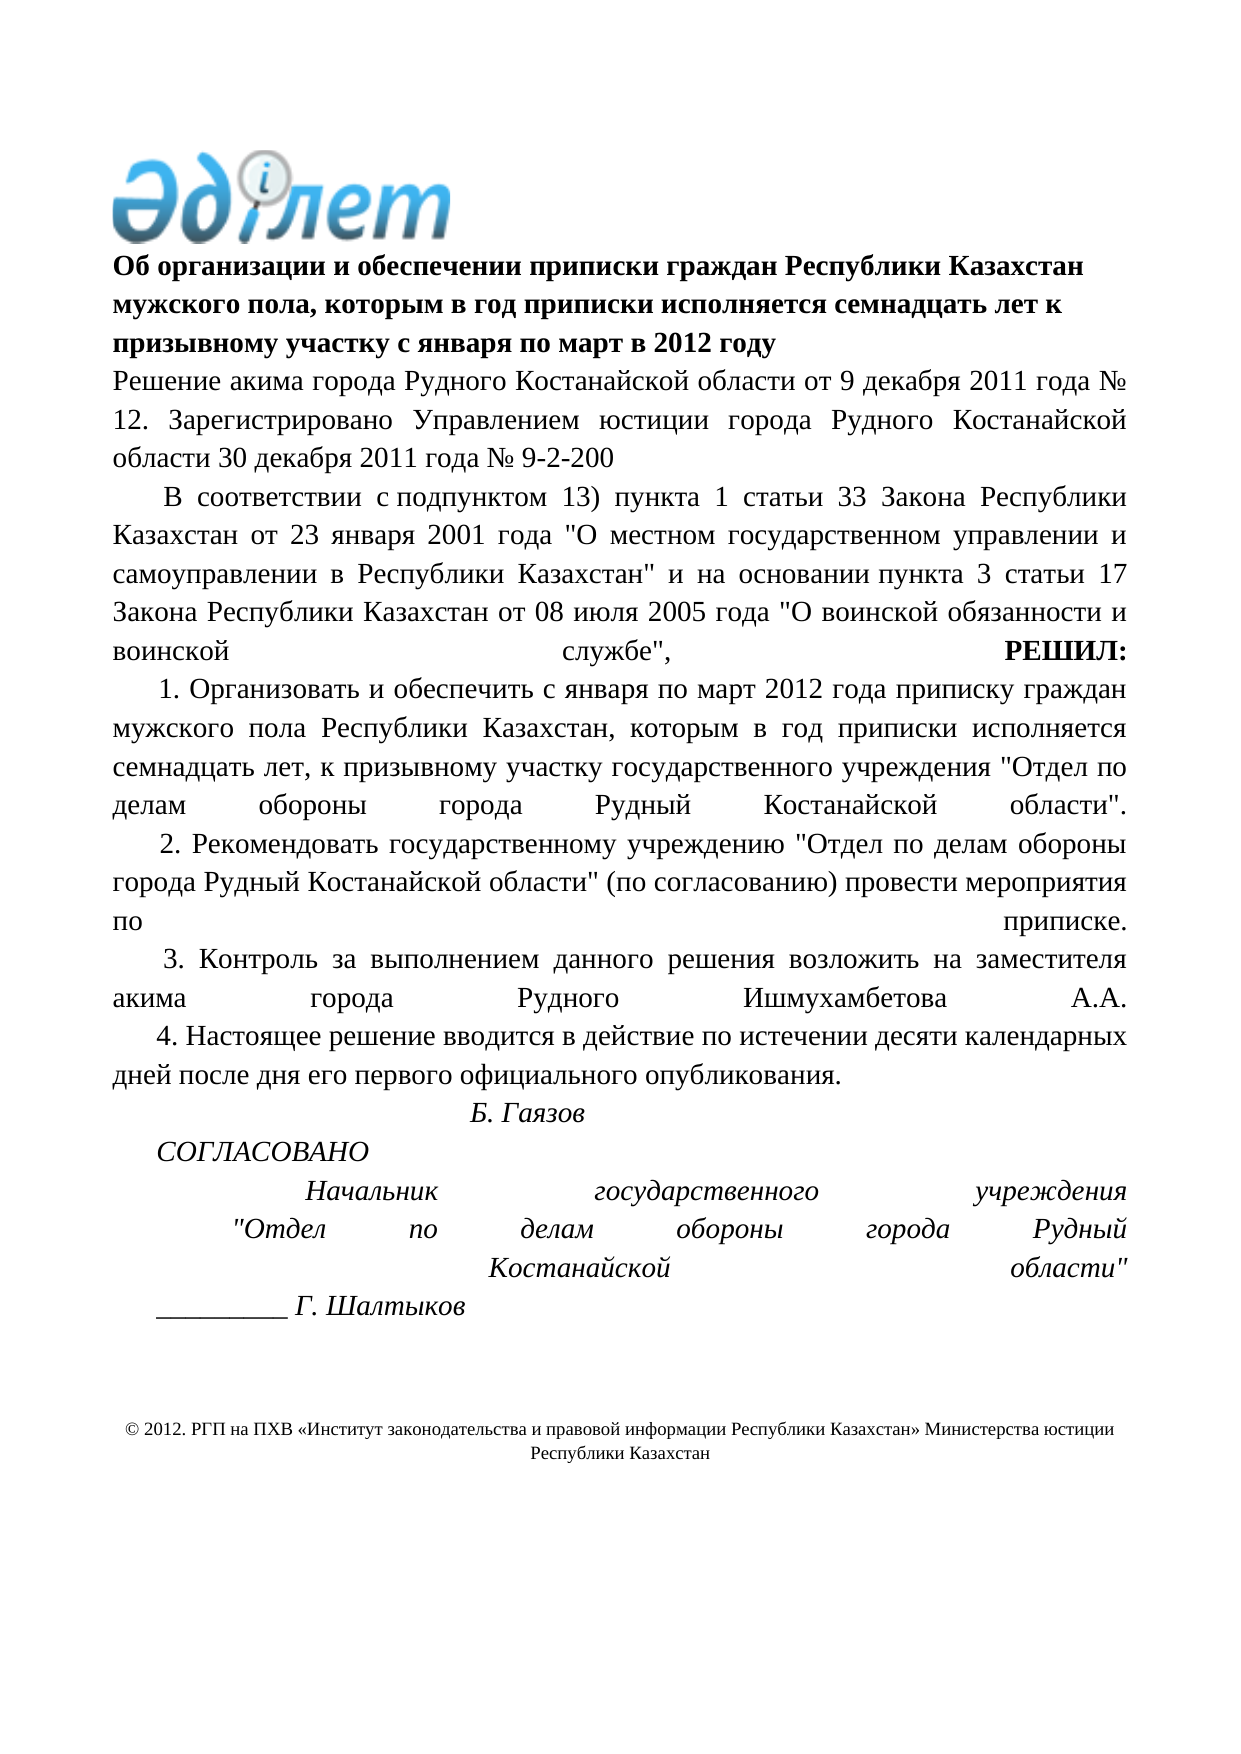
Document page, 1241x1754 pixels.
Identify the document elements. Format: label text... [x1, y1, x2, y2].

picture [112, 150, 451, 244]
text © 2012. РГП на ПХВ «Институт законодательства и правовой информации Республики Казахстан» Министерства юстиции Республики Казахстан [112, 1417, 1128, 1464]
text СОГЛАСОВАНО [112, 1134, 1128, 1168]
text Об организации и обеспечении приписки граждан Республики Казахстан мужского пола, которым в год приписки исполняется семнадцать лет к призывному участку с января по март в 2012 году [112, 248, 1128, 358]
text Начальник государственного учреждения "Отдел по делам обороны города Рудный Костанайской области" _________ Г. Шалтыков [112, 1173, 1128, 1322]
text Б. Гаязов [112, 1096, 1128, 1129]
text В соответствии с подпунктом 13) пункта 1 статьи 33 Закона Республики Казахстан от 23 января 2001 года "О местном государственном управлении и самоуправлении в Республики Казахстан" и на основании пункта 3 статьи 17 Закона Республики Казахстан от 08 июля 2005 года "О воинской обязанности и воинской службе", РЕШИЛ: 1. Организовать и обеспечить с января по март 2012 года приписку граждан мужского пола Республики Казахстан, которым в год приписки исполняется семнадцать лет, к призывному участку государственного учреждения "Отдел по делам обороны города Рудный Костанайской области". 2. Рекомендовать государственному учреждению "Отдел по делам обороны города Рудный Костанайской области" (по согласованию) провести мероприятия по приписке. 3. Контроль за выполнением данного решения возложить на заместителя акима города Рудного Ишмухамбетова А.А. 4. Настоящее решение вводится в действие по истечении десяти календарных дней после дня его первого официального опубликования. [112, 479, 1128, 1091]
text Решение акима города Рудного Костанайской области от 9 декабря 2011 года № 12. Зарегистрировано Управлением юстиции города Рудного Костанайской области 30 декабря 2011 года № 9-2-200 [112, 363, 1128, 474]
